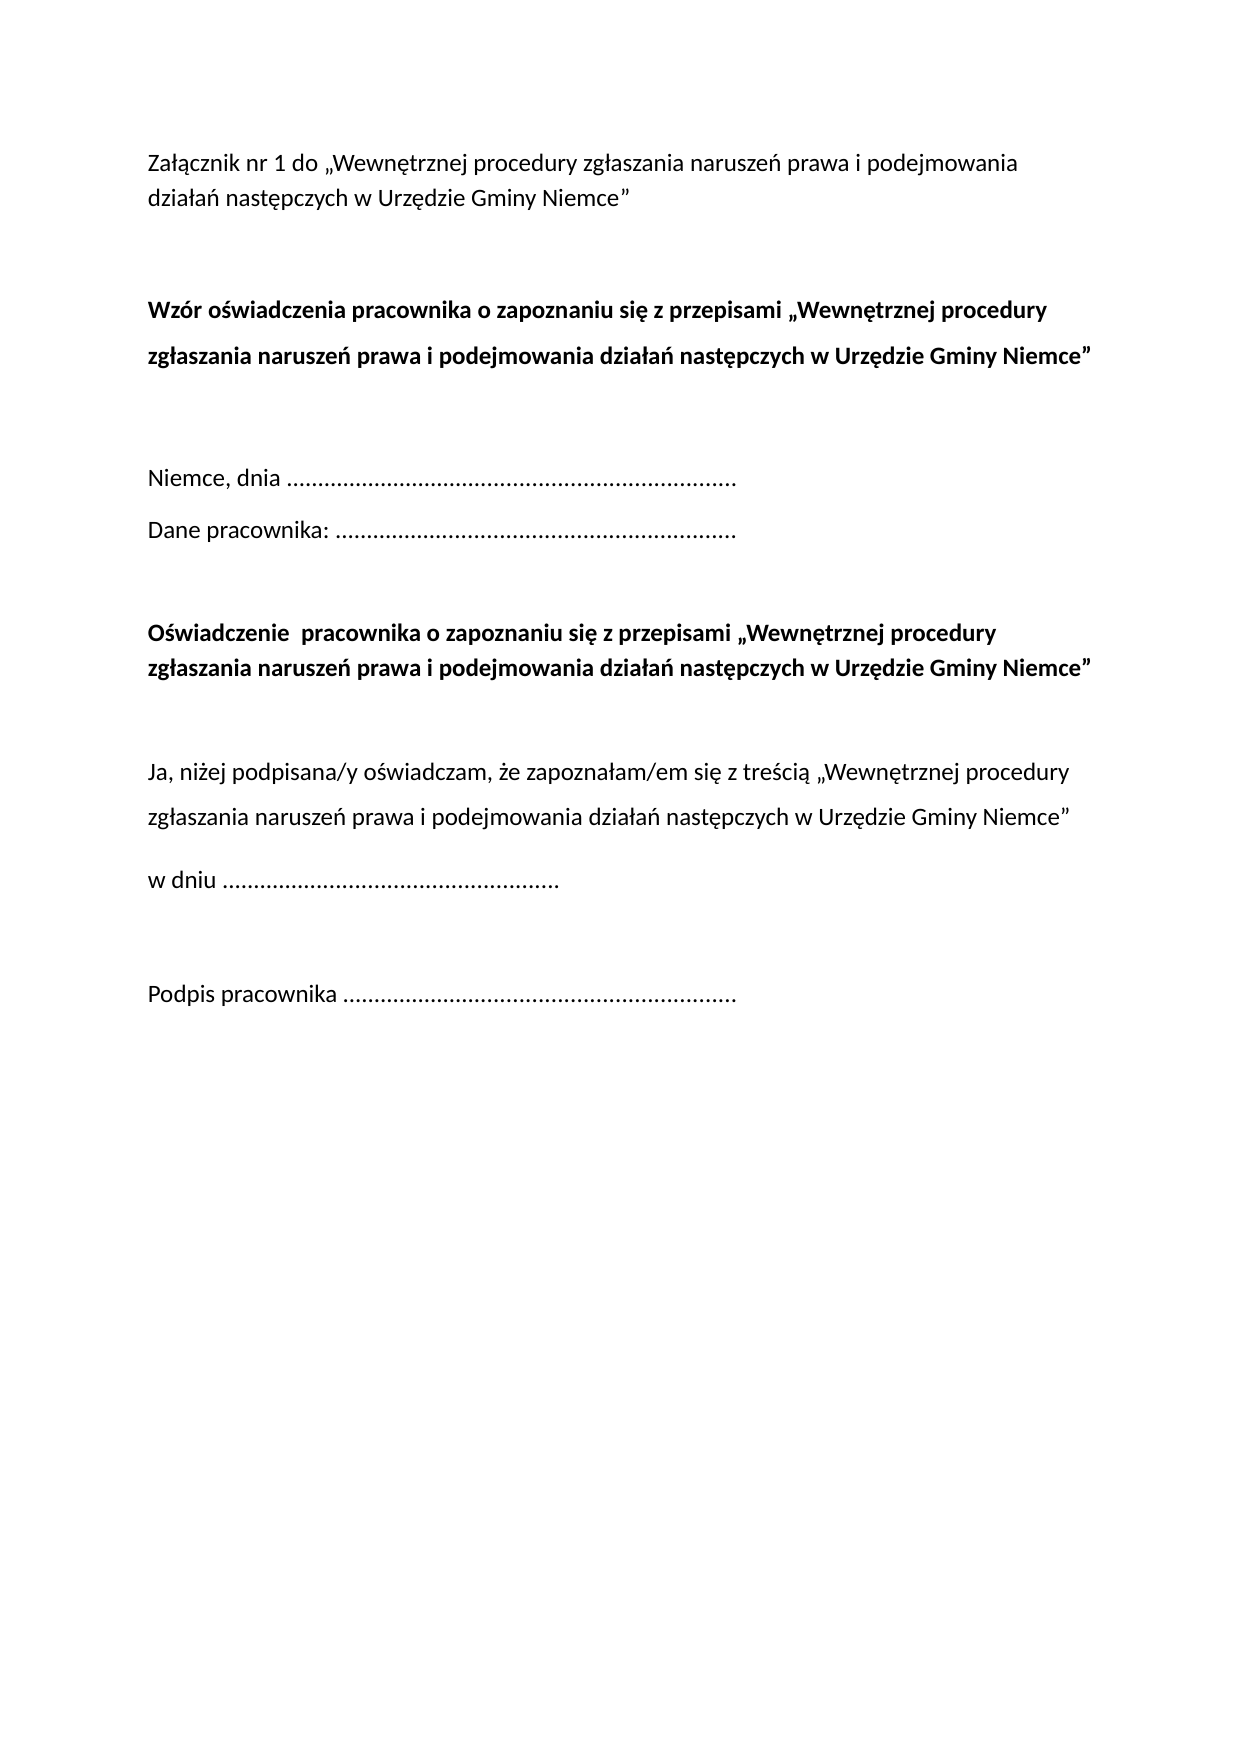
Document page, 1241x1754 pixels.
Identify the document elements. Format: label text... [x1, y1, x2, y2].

text Dane pracownika: [148, 514, 1093, 544]
text w dniu [148, 864, 1093, 894]
text Podpis pracownika [148, 978, 1093, 1008]
text Ja, niżej podpisana/y oświadczam, że zapoznałam/em się z treścią „Wewnętrznej procedury zgłaszania naruszeń prawa i podejmowania działań następczych w Urzędzie Gminy Niemce” [148, 756, 1093, 832]
text Oświadczenie pracownika o zapoznaniu się z przepisami „Wewnętrznej procedury zgłaszania naruszeń prawa i podejmowania działań następczych w Urzędzie Gminy Niemce” [148, 617, 1093, 683]
text Załącznik nr 1 do „Wewnętrznej procedury zgłaszania naruszeń prawa i podejmowania działań następczych w Urzędzie Gminy Niemce” [148, 148, 1093, 213]
subtitle Wzór oświadczenia pracownika o zapoznaniu się z przepisami „Wewnętrznej procedury zgłaszania naruszeń prawa i podejmowania działań następczych w Urzędzie Gminy Niemce” [148, 294, 1093, 371]
text Niemce, dnia [148, 462, 1093, 493]
